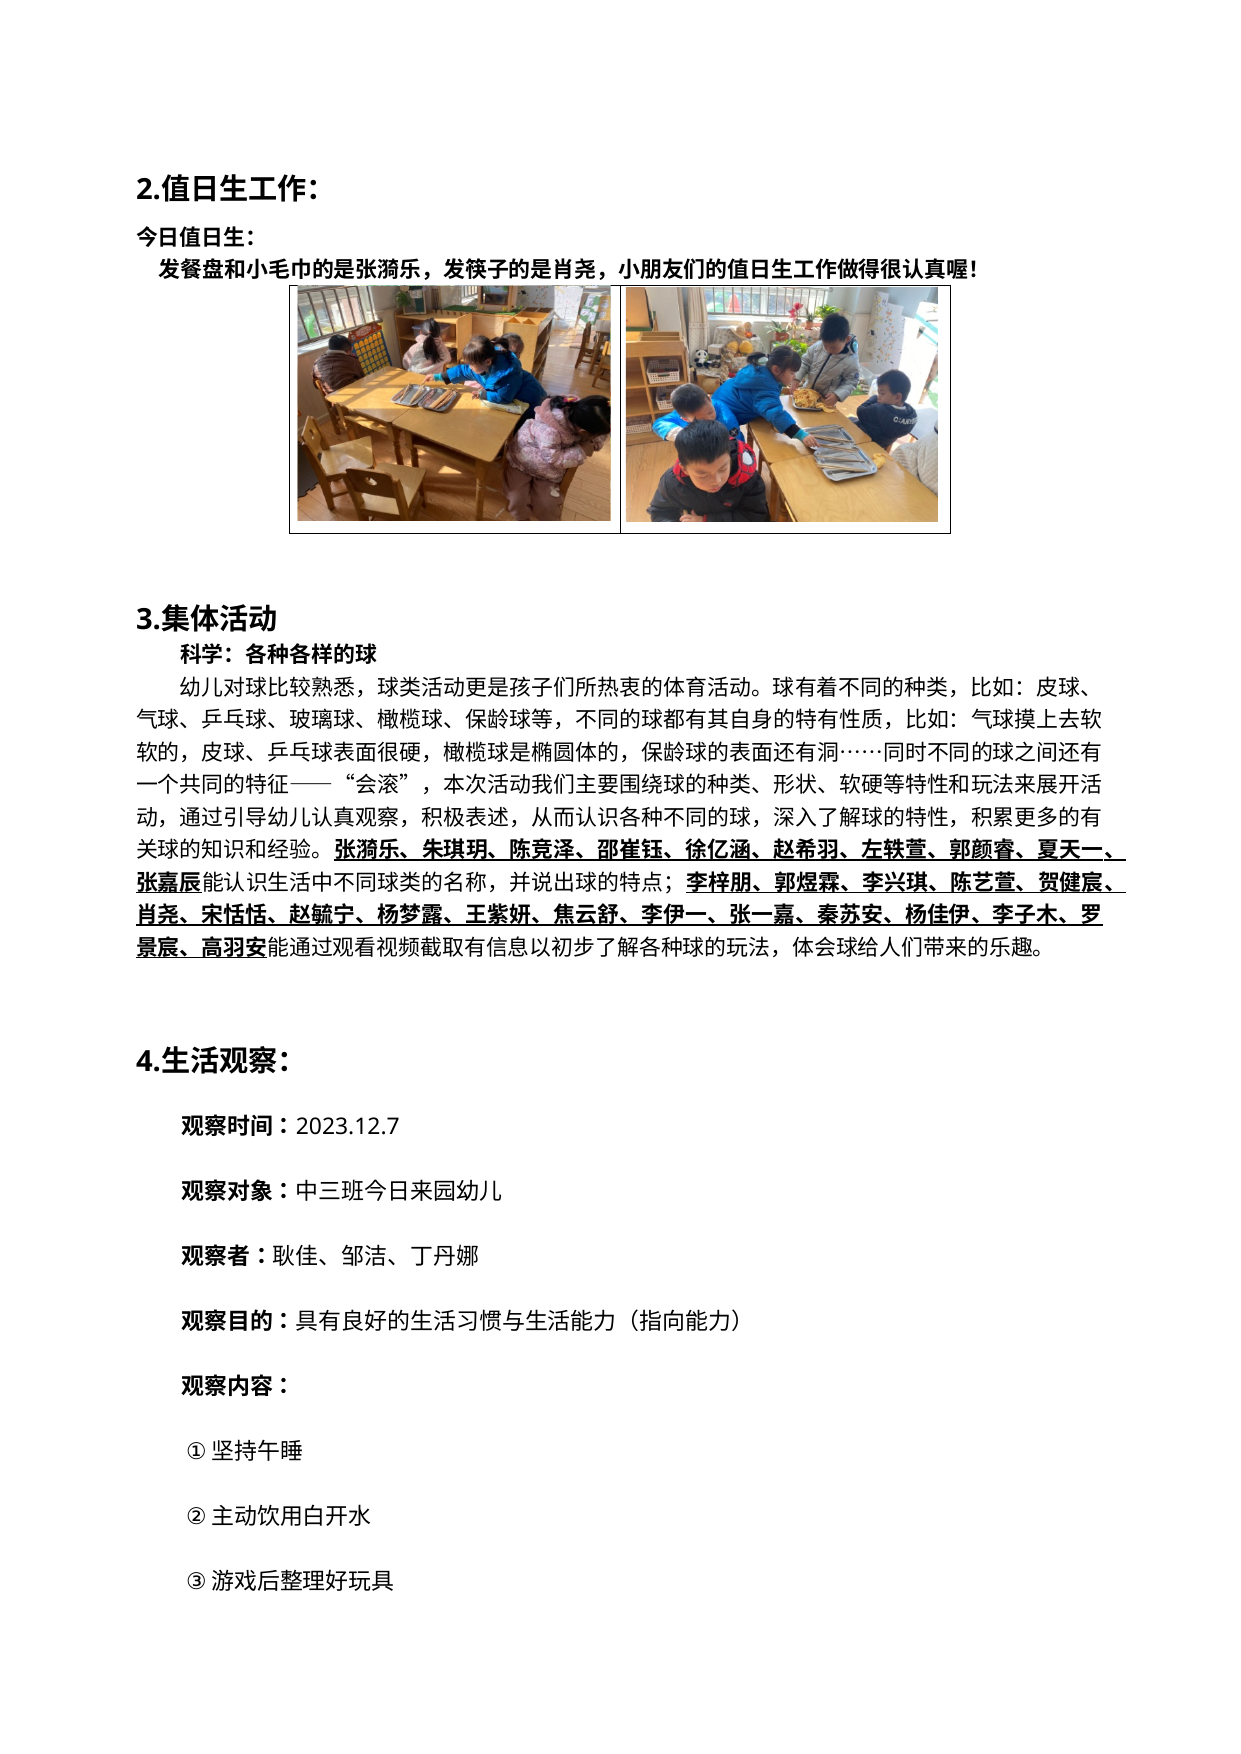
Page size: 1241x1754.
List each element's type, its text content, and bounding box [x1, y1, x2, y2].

list ③游戏后整理好玩具 [186, 1547, 1104, 1612]
table_header [621, 286, 950, 533]
text 幼儿对球比较熟悉，球类活动更是孩子们所热衷的体育活动。球有着不同的种类，比如：皮球、气球、乒乓球、玻璃球、橄榄球、保龄球等，不同的球都有其自身的特有性质，比如：气球摸上去软软的，皮球、乒乓球表面很硬，橄榄球是椭圆体的，保龄球的表面还有洞……同时不同的球之间还有一个共同的特征——“会滚”，本次活动我们主要围绕球的种类、形状、软硬等特性和玩法来展开活动，通过引导幼儿认真观察，积极表述，从而认识各种不同的球，深入了解球的特性，积累更多的有关球的知识和经验。张漪乐、朱琪玥、陈竞泽、邵崔钰、徐亿涵、赵希羽、左轶萱、郭颜睿、夏天一、张嘉辰能认识生活中不同球类的名称，并说出球的特点；李梓朋、郭煜霖、李兴琪、陈艺萱、贺健宸、肖尧、宋恬恬、赵毓宁、杨梦露、王紫妍、焦云舒、李伊一、张一嘉、秦苏安、杨佳伊、李子木、罗景宸、高羽安能通过观看视频截取有信息以初步了解各种球的玩法，体会球给人们带来的乐趣。 [136, 669, 1104, 962]
text 今日值日生： [136, 219, 1104, 252]
text 发餐盘和小毛巾的是张漪乐，发筷子的是肖尧，小朋友们的值日生工作做得很认真喔！ [136, 252, 1104, 284]
text 观察内容： [136, 1352, 1104, 1417]
picture [625, 287, 938, 522]
text 观察者：耿佳、邹洁、丁丹娜 [136, 1222, 1104, 1287]
picture [297, 285, 611, 521]
text 4.生活观察： [136, 1027, 1104, 1092]
text 科学：各种各样的球 [136, 637, 1104, 669]
text 2.值日生工作： [136, 154, 1104, 219]
text 3.集体活动 [136, 599, 1104, 637]
list ①坚持午睡 [186, 1417, 1104, 1482]
text 观察时间：2023.12.7 [136, 1092, 1104, 1157]
text 观察目的：具有良好的生活习惯与生活能力（指向能力） [136, 1287, 1104, 1352]
table_header [290, 286, 620, 533]
list ②主动饮用白开水 [186, 1482, 1104, 1547]
text 观察对象：中三班今日来园幼儿 [136, 1157, 1104, 1222]
